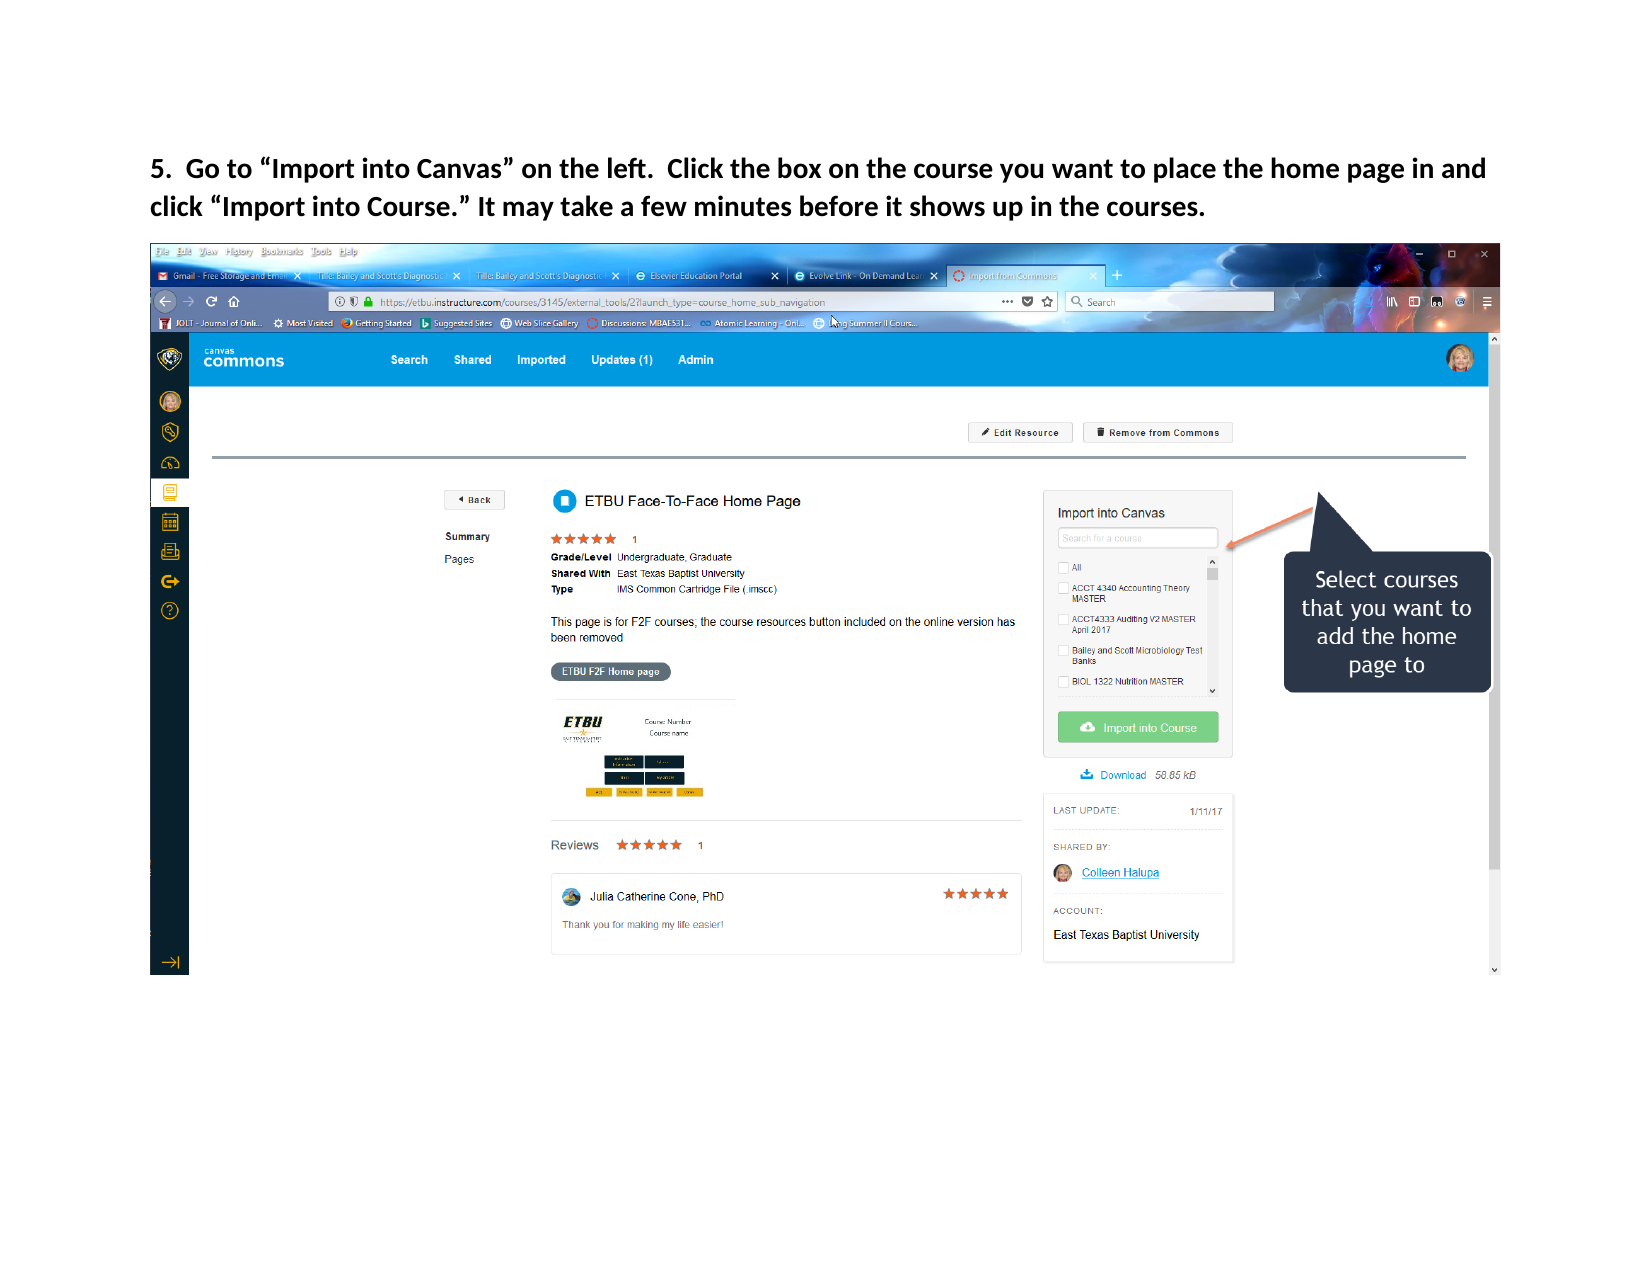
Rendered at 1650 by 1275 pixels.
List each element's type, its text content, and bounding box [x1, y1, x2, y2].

picture [150, 243, 1500, 975]
text 5. Go to “Import into Canvas” on the left. Click the box on the course you want to place the home page in and click “Import into Course.” It may take a few minutes before it shows up in the courses. [150, 150, 1500, 224]
